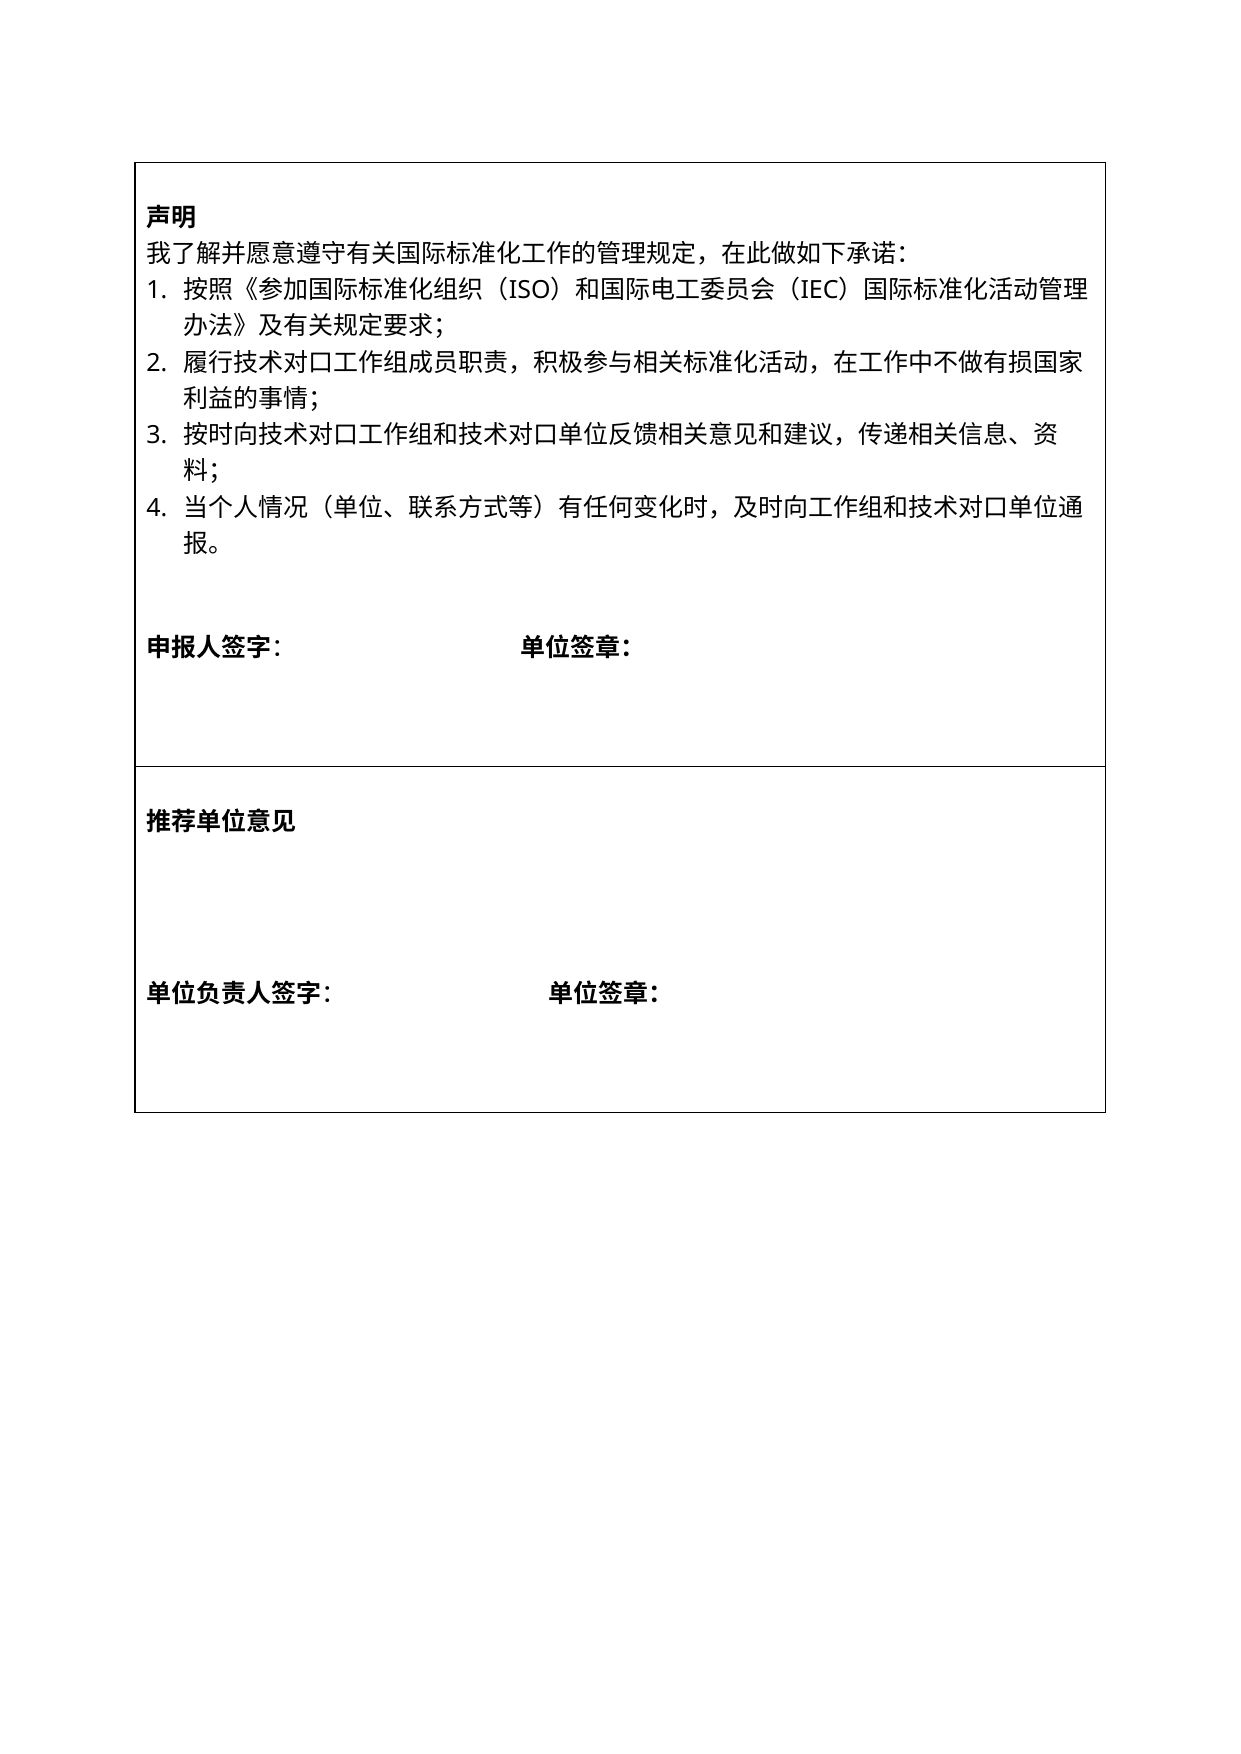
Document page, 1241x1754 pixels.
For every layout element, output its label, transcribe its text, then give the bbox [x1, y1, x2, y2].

table_cell 声明 我了解并愿意遵守有关国际标准化工作的管理规定，在此做如下承诺： 按照《参加国际标准化组织（ISO）和国际电工委员会（IEC）国际标准化活动管理办法》及有关规定要求； 履行技术对口工作组成员职责，积极参与相关标准化活动，在工作中不做有损国家利益的事情； 按时向技术对口工作组和技术对口单位反馈相关意见和建议，传递相关信息、资料； 当个人情况（单位、联系方式等）有任何变化时，及时向工作组和技术对口单位通报。 申报人签字： 单位签章： [136, 163, 1105, 766]
table_cell 推荐单位意见 单位负责人签字： 单位签章： [136, 767, 1105, 1112]
